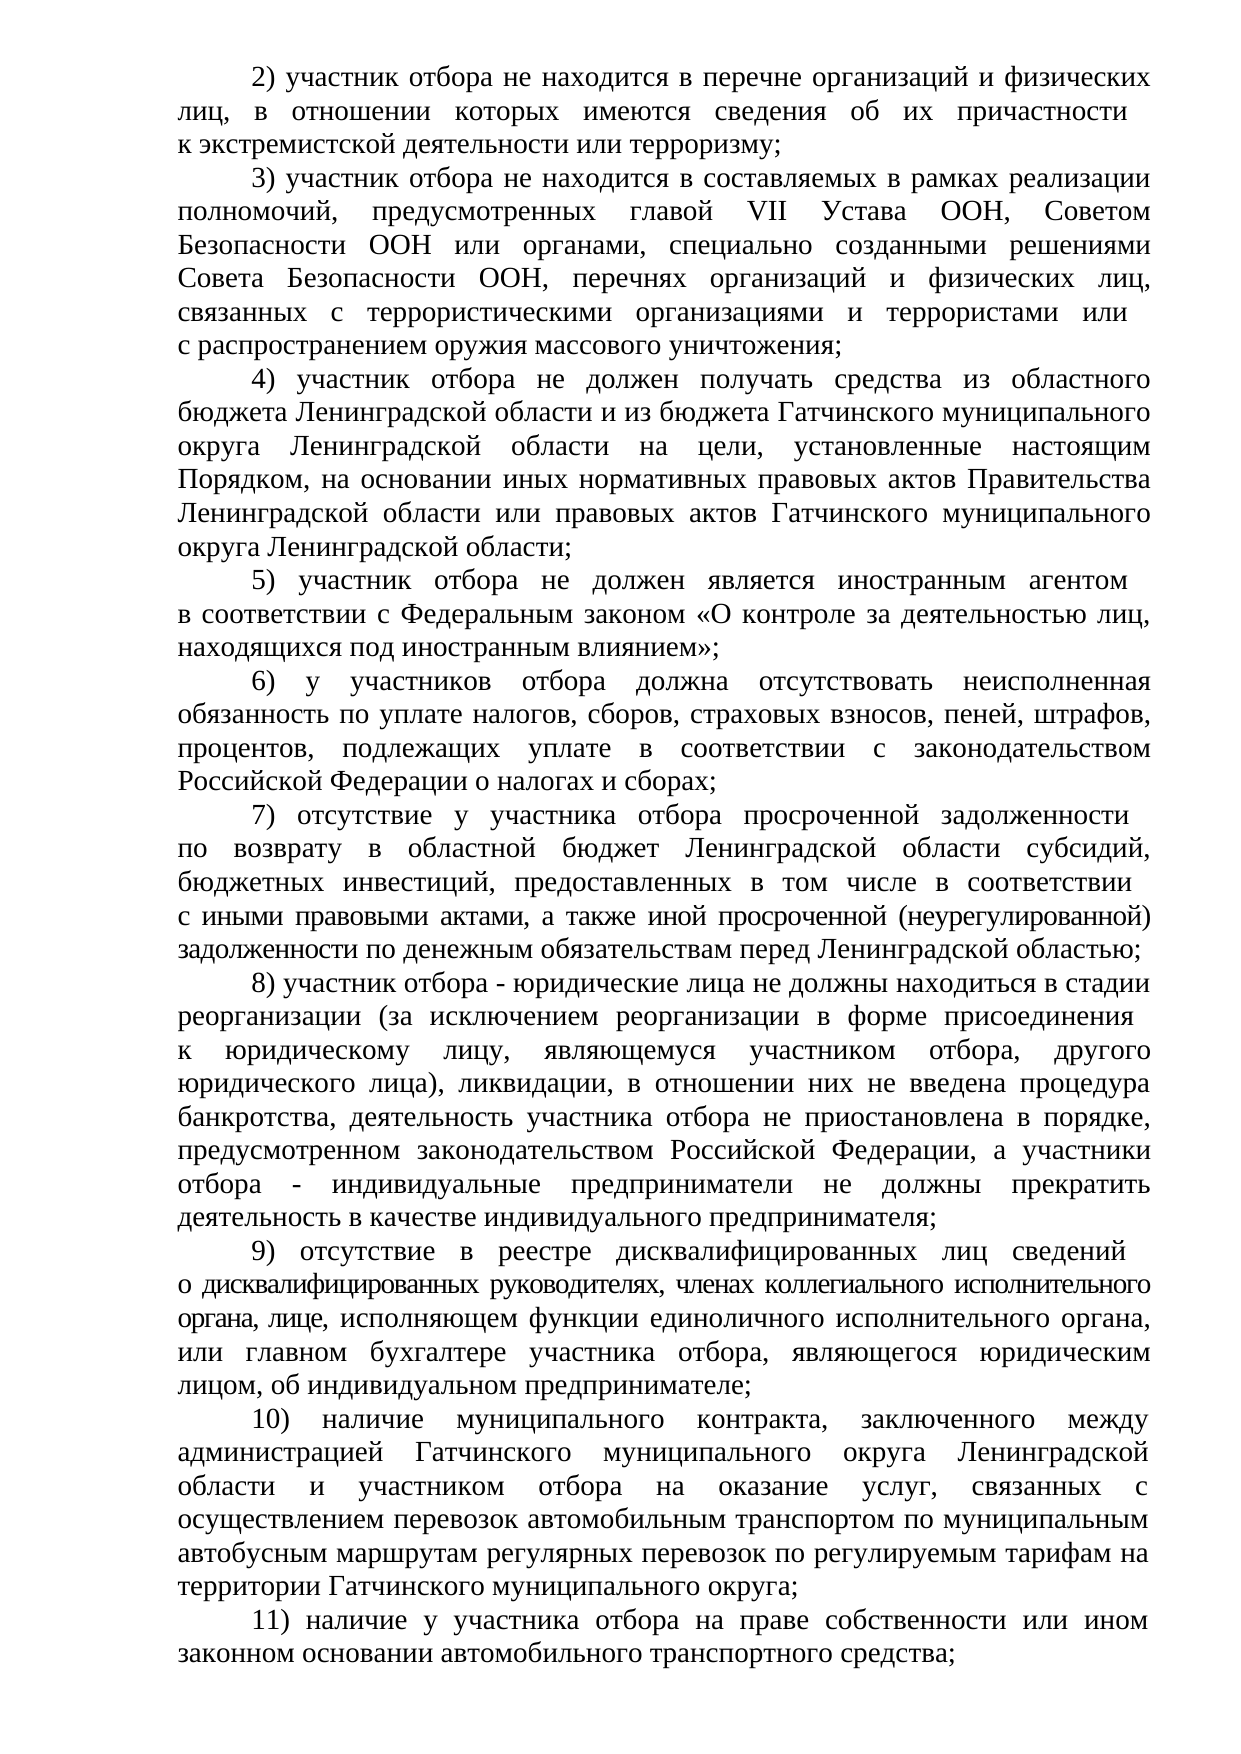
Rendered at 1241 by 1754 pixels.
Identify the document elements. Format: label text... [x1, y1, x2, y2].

text 5) участник отбора не должен является иностранным агентом в соответствии с Федеральным законом «О контроле за деятельностью лиц, находящихся под иностранным влиянием»; [177, 562, 1152, 663]
text 4) участник отбора не должен получать средства из областного бюджета Ленинградской области и из бюджета Гатчинского муниципального округа Ленинградской области на цели, установленные настоящим Порядком, на основании иных нормативных правовых актов Правительства Ленинградской области или правовых актов Гатчинского муниципального округа Ленинградской области; [177, 361, 1152, 562]
text 11) наличие у участника отбора на праве собственности или ином законном основании автомобильного транспортного средства; [177, 1602, 1149, 1669]
text 8) участник отбора - юридические лица не должны находиться в стадии реорганизации (за исключением реорганизации в форме присоединения к юридическому лицу, являющемуся участником отбора, другого юридического лица), ликвидации, в отношении них не введена процедура банкротства, деятельность участника отбора не приостановлена в порядке, предусмотренном законодательством Российской Федерации, а участники отбора - индивидуальные предприниматели не должны прекратить деятельность в качестве индивидуального предпринимателя; [177, 965, 1152, 1233]
text 3) участник отбора не находится в составляемых в рамках реализации полномочий, предусмотренных главой VII Устава ООН, Советом Безопасности ООН или органами, специально созданными решениями Совета Безопасности ООН, перечнях организаций и физических лиц, связанных с террористическими организациями и террористами или с распространением оружия массового уничтожения; [177, 160, 1152, 361]
text 6) у участников отбора должна отсутствовать неисполненная обязанность по уплате налогов, сборов, страховых взносов, пеней, штрафов, процентов, подлежащих уплате в соответствии с законодательством Российской Федерации о налогах и сборах; [177, 663, 1152, 797]
text 7) отсутствие у участника отбора просроченной задолженности по возврату в областной бюджет Ленинградской области субсидий, бюджетных инвестиций, предоставленных в том числе в соответствии с иными правовыми актами, а также иной просроченной (неурегулированной) задолженности по денежным обязательствам перед Ленинградской областью; [177, 797, 1152, 965]
text 9) отсутствие в реестре дисквалифицированных лиц сведений о дисквалифицированных руководителях, членах коллегиального исполнительного органа, лице, исполняющем функции единоличного исполнительного органа, или главном бухгалтере участника отбора, являющегося юридическим лицом, об индивидуальном предпринимателе; [177, 1233, 1152, 1401]
text 10) наличие муниципального контракта, заключенного между администрацией Гатчинского муниципального округа Ленинградской области и участником отбора на оказание услуг, связанных с осуществлением перевозок автомобильным транспортом по муниципальным автобусным маршрутам регулярных перевозок по регулируемым тарифам на территории Гатчинского муниципального округа; [177, 1401, 1149, 1602]
text 2) участник отбора не находится в перечне организаций и физических лиц, в отношении которых имеются сведения об их причастности к экстремистской деятельности или терроризму; [177, 59, 1152, 160]
